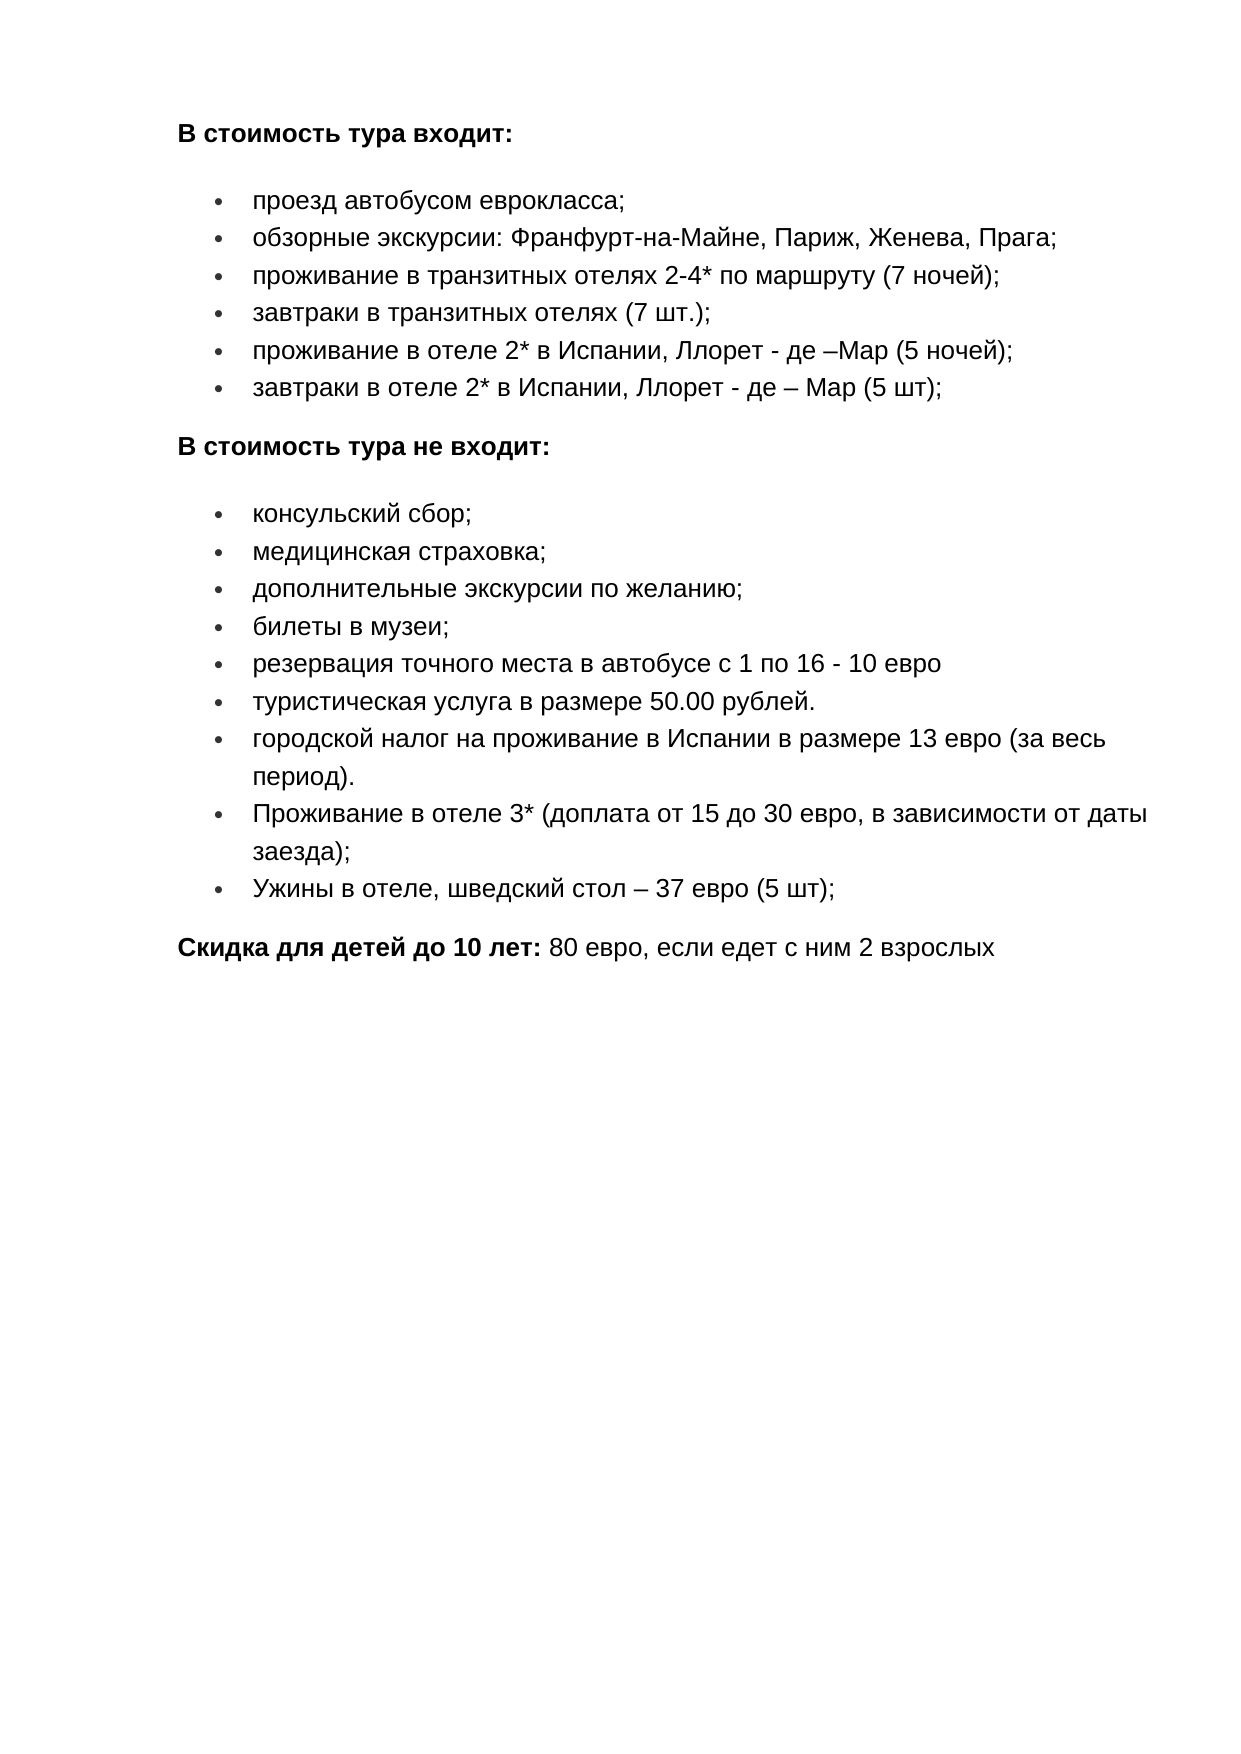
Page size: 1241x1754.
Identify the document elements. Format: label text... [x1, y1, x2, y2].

list дополнительные экскурсии по желанию; [215, 565, 1152, 603]
list обзорные экскурсии: Франфурт-на-Майне, Париж, Женева, Прага; [215, 215, 1152, 252]
list резервация точного места в автобусе с 1 по 16 - 10 евро [215, 640, 1152, 678]
list городской налог на проживание в Испании в размере 13 евро (за весь период). [215, 715, 1152, 790]
list билеты в музеи; [215, 603, 1152, 640]
list завтраки в отеле 2* в Испании, Ллорет - де – Мар (5 шт); [215, 365, 1152, 402]
list туристическая услуга в размере 50.00 рублей. [215, 678, 1152, 715]
list Ужины в отеле, шведский стол – 37 евро (5 шт); [215, 865, 1152, 903]
list завтраки в транзитных отелях (7 шт.); [215, 290, 1152, 327]
list проезд автобусом еврокласса; [215, 177, 1152, 215]
text В стоимость тура не входит: [177, 431, 1152, 461]
list медицинская страховка; [215, 528, 1152, 565]
text Скидка для детей до 10 лет: 80 евро, если едет с ним 2 взрослых [177, 932, 1152, 962]
list проживание в транзитных отелях 2-4* по маршруту (7 ночей); [215, 252, 1152, 290]
list проживание в отеле 2* в Испании, Ллорет - де –Мар (5 ночей); [215, 327, 1152, 365]
list Проживание в отеле 3* (доплата от 15 до 30 евро, в зависимости от даты заезда); [215, 790, 1152, 865]
text В стоимость тура входит: [177, 118, 1152, 148]
list консульский сбор; [215, 490, 1152, 528]
